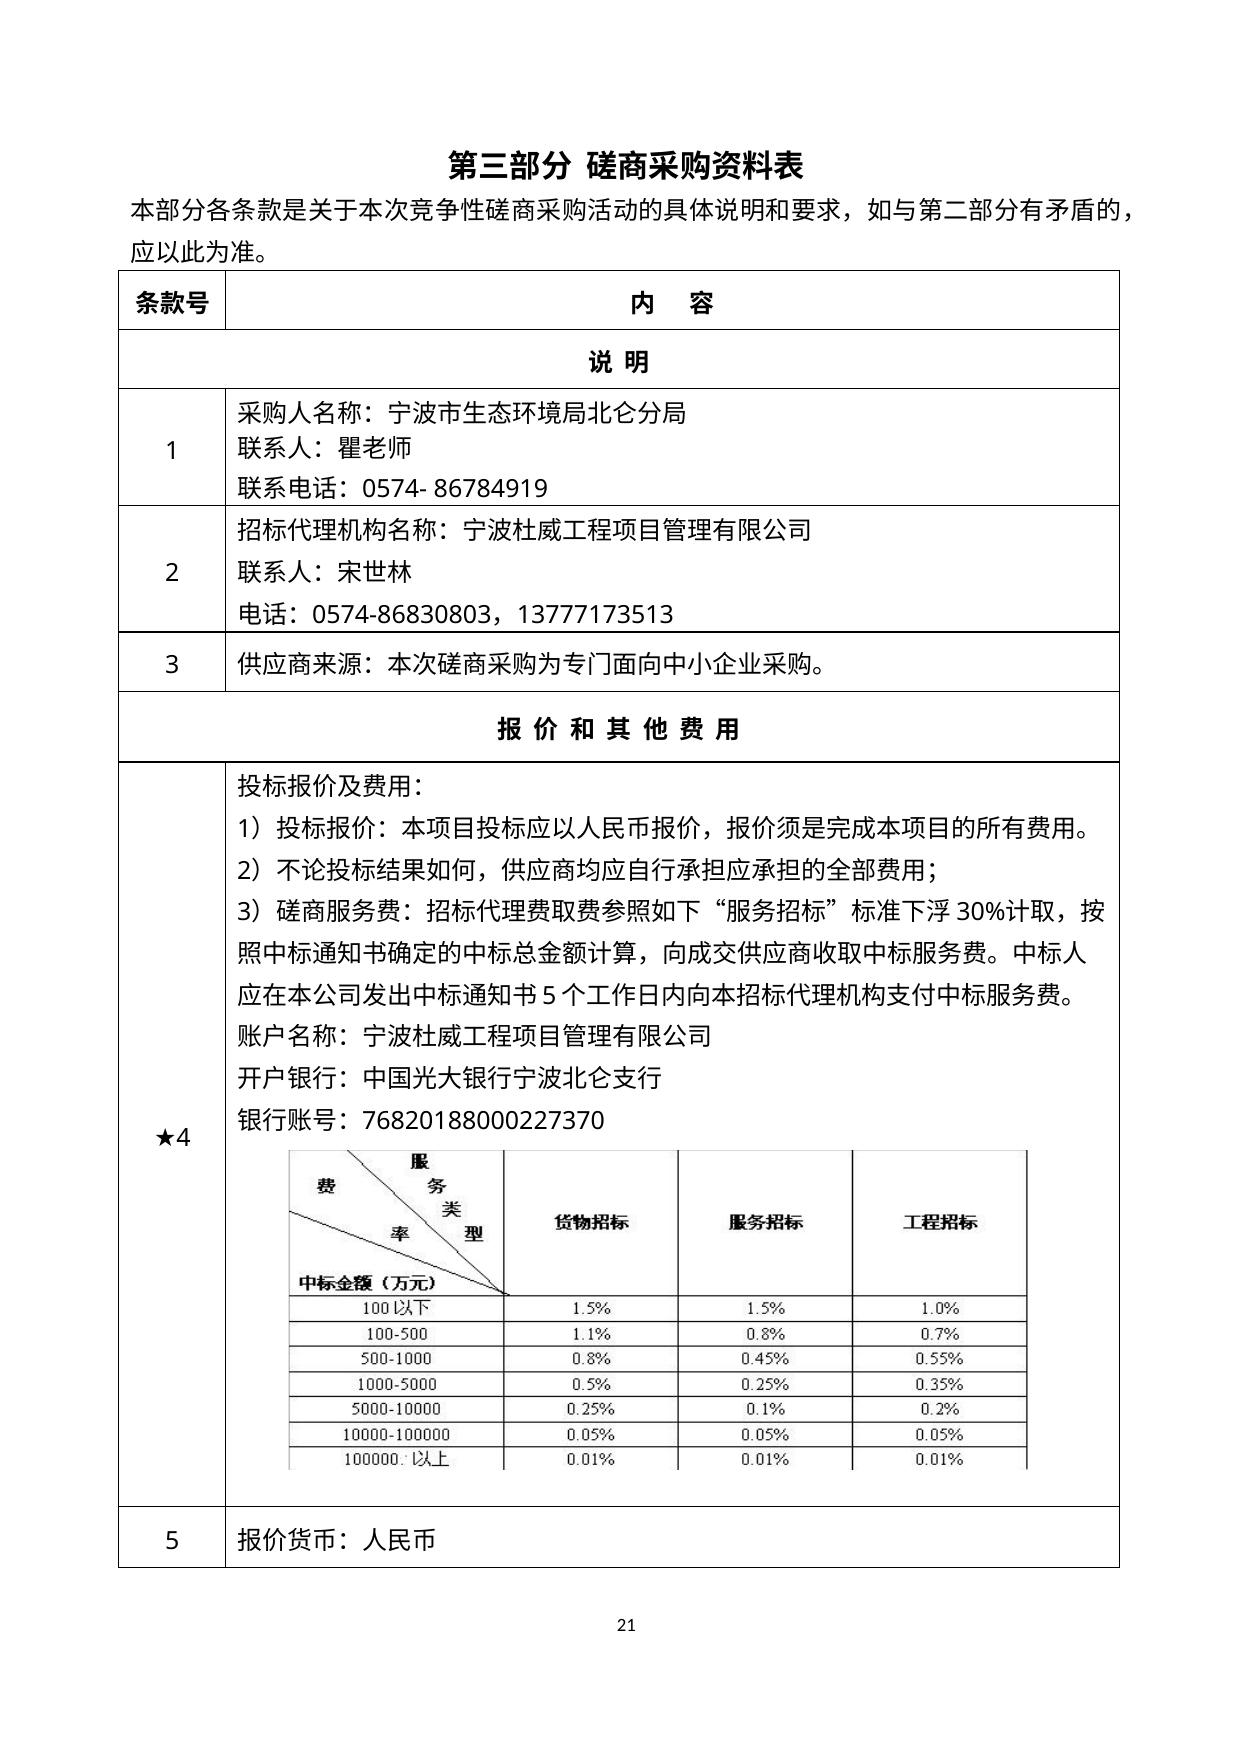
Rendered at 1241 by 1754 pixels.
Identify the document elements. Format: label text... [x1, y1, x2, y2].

table_cell 投标报价及费用： 1）投标报价：本项目投标应以人民币报价，报价须是完成本项目的所有费用。 2）不论投标结果如何，供应商均应自行承担应承担的全部费用； 3）磋商服务费：招标代理费取费参照如下“服务招标”标准下浮30%计取，按照中标通知书确定的中标总金额计算，向成交供应商收取中标服务费。中标人应在本公司发出中标通知书5个工作日内向本招标代理机构支付中标服务费。 账户名称：宁波杜威工程项目管理有限公司 开户银行：中国光大银行宁波北仑支行 银行账号：76820188000227370 [226, 763, 1119, 1506]
table_cell 1 [119, 389, 225, 505]
table_cell 2 [119, 506, 225, 631]
text 本部分各条款是关于本次竞争性磋商采购活动的具体说明和要求，如与第二部分有矛盾的，应以此为准。 [130, 186, 1122, 269]
table_cell 报价货币：人民币 [226, 1507, 1119, 1567]
text 第三部分 磋商采购资料表 [130, 141, 1122, 186]
table_cell 说 明 [119, 330, 1119, 388]
table_cell ★4 [119, 763, 225, 1506]
table_cell 报 价 和 其 他 费 用 [119, 692, 1119, 761]
table_header 内 容 [226, 271, 1119, 329]
table_header 条款号 [119, 271, 225, 329]
table_cell 采购人名称：宁波市生态环境局北仑分局 联系人：瞿老师 联系电话：0574- 86784919 [226, 389, 1119, 505]
table_cell 5 [119, 1507, 225, 1567]
picture [288, 1150, 1029, 1469]
table_cell 供应商来源：本次磋商采购为专门面向中小企业采购。 [226, 633, 1119, 691]
table_cell 招标代理机构名称：宁波杜威工程项目管理有限公司 联系人：宋世林 电话：0574-86830803，13777173513 [226, 506, 1119, 631]
table_cell 3 [119, 633, 225, 691]
